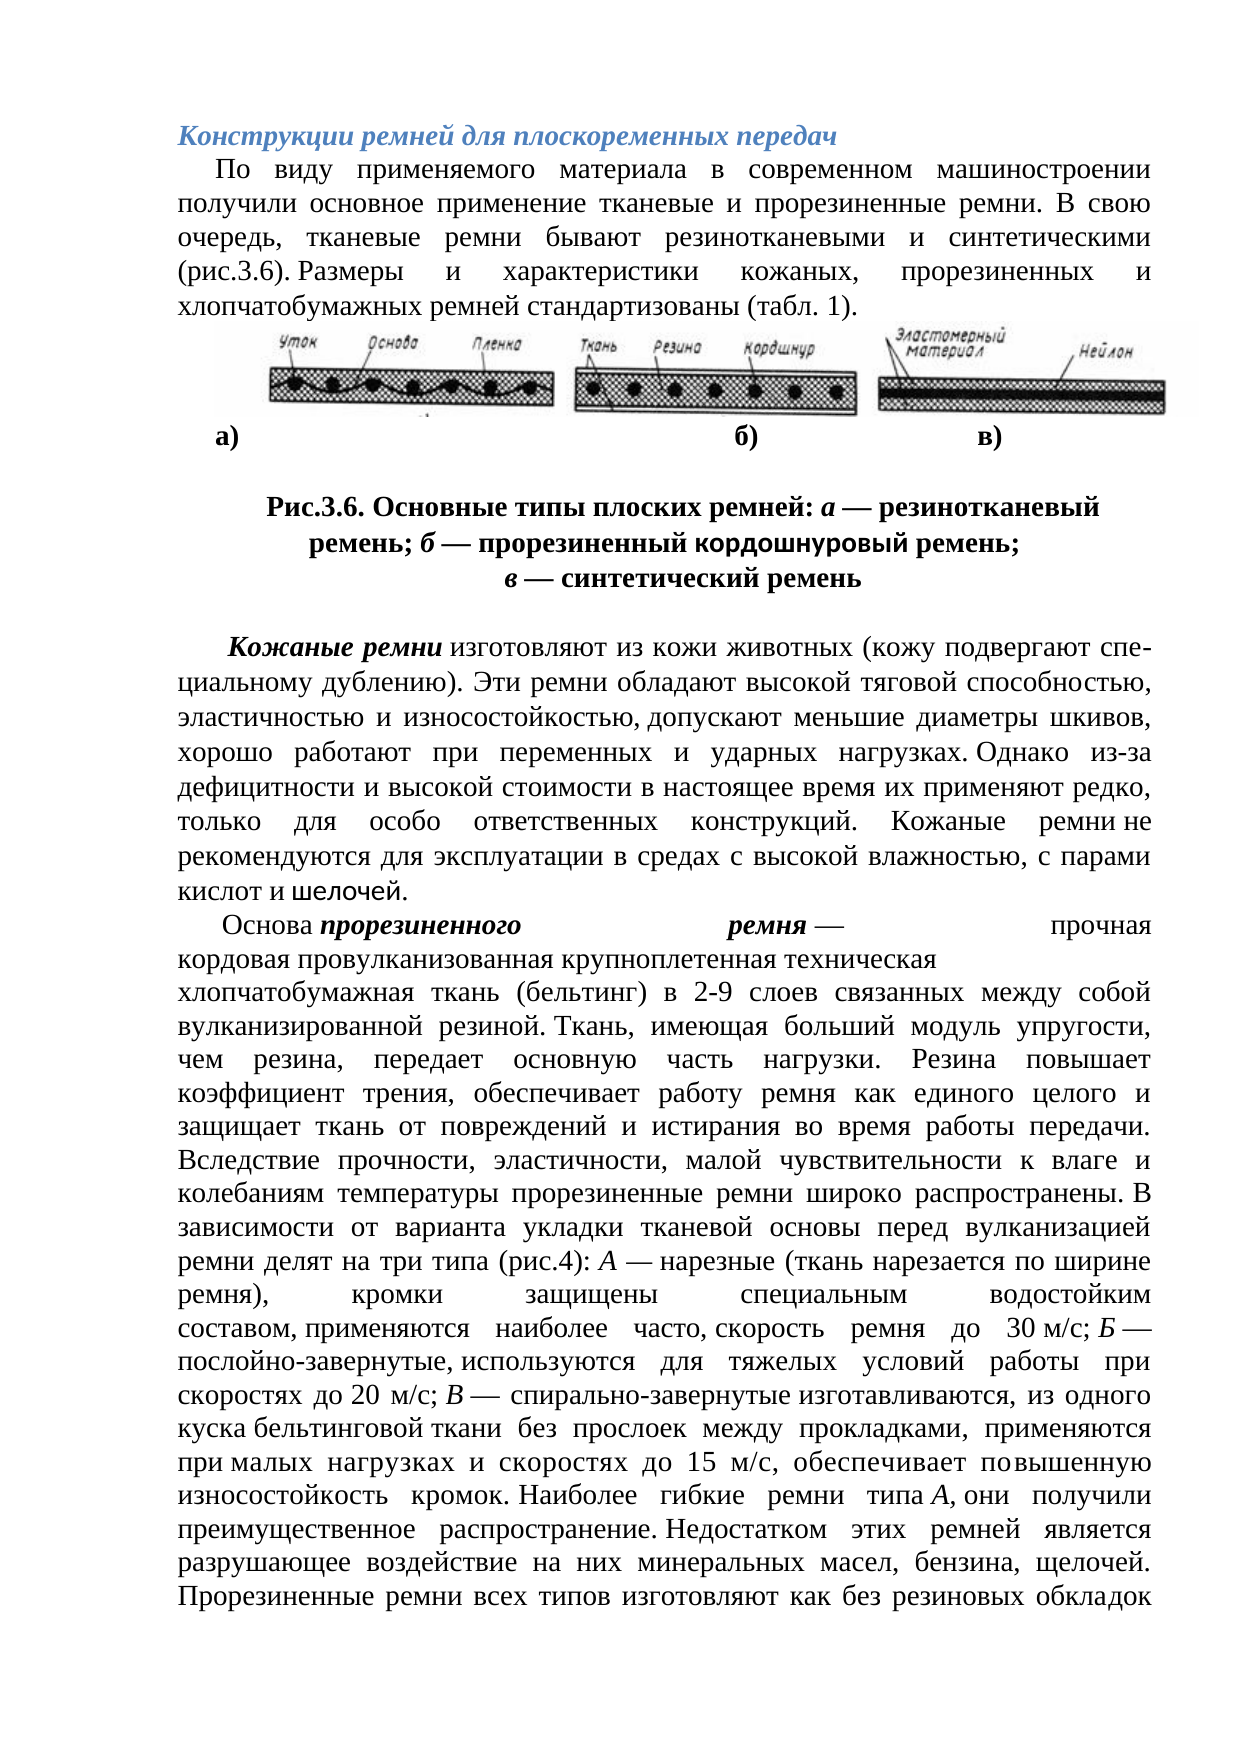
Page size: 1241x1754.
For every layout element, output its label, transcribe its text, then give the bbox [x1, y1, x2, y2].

picture [214, 321, 1199, 417]
text а) б) в) [177, 417, 1152, 488]
text Рис.3.6. Основные типы плоских ремней: а — резинотканевый ремень; б — прорезиненный кордошнуровый ремень; [177, 488, 1152, 559]
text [177, 907, 1152, 1612]
text По виду применяемого материала в современном машиностроении получили основное применение тканевые и прорезиненные ремни. В свою очередь, тканевые ремни бывают резинотканевыми и синтетическими (рис.3.6). Размеры и характеристики кожаных, прорезиненных и хлопчатобумажных ремней стандартизованы (табл. 1). [177, 152, 1152, 321]
subtitle Конструкции ремней для плоскоременных передач [177, 118, 1152, 152]
text Кожаные ремни изготовляют из кожи животных (кожу подвергают специальному дублению). Эти ремни обладают высокой тяговой способностью, эластичностью и износостойкостью, допускают меньшие диаметры шкивов, хорошо работают при переменных и ударных нагрузках. Однако из-за дефицитности и высокой стоимости в настоящее время их применяют редко, только для особо ответственных конструкций. Кожаные ремни не рекомендуются для эксплуатации в средах с высокой влажностью, с парами кислот и шелочей. [177, 628, 1152, 907]
text в — синтетический ремень [177, 559, 1152, 595]
